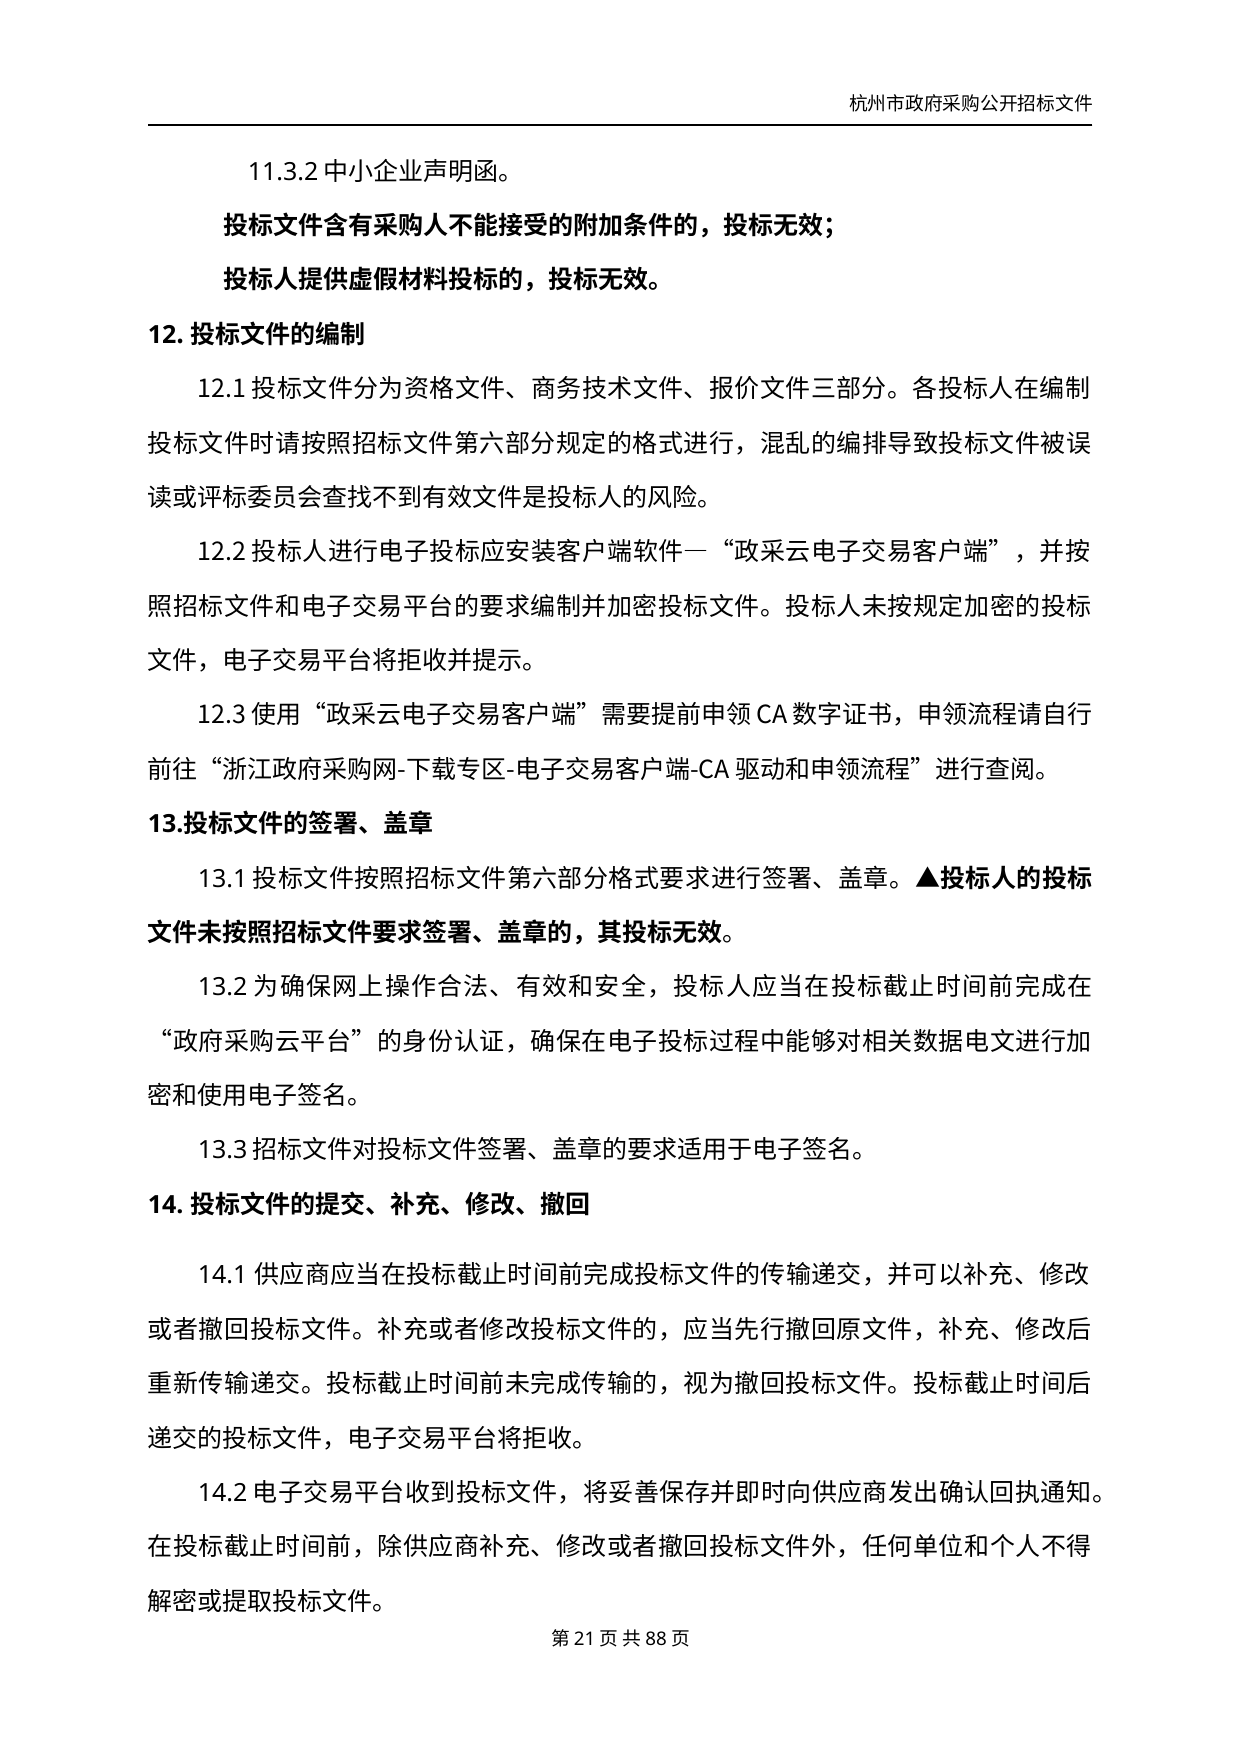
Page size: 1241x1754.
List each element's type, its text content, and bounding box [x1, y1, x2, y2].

text 14. 投标文件的提交、补充、修改、撤回 [148, 1184, 1092, 1221]
text 12.1投标文件分为资格文件、商务技术文件、报价文件三部分。各投标人在编制投标文件时请按照招标文件第六部分规定的格式进行，混乱的编排导致投标文件被误读或评标委员会查找不到有效文件是投标人的风险。 [148, 369, 1092, 514]
text 13.投标文件的签署、盖章 [148, 804, 1092, 840]
text 14.1 供应商应当在投标截止时间前完成投标文件的传输递交，并可以补充、修改或者撤回投标文件。补充或者修改投标文件的，应当先行撤回原文件，补充、修改后重新传输递交。投标截止时间前未完成传输的，视为撤回投标文件。投标截止时间后递交的投标文件，电子交易平台将拒收。 [148, 1255, 1092, 1454]
text 投标人提供虚假材料投标的，投标无效。 [148, 260, 1092, 296]
text 13.2为确保网上操作合法、有效和安全，投标人应当在投标截止时间前完成在“政府采购云平台”的身份认证，确保在电子投标过程中能够对相关数据电文进行加密和使用电子签名。 [148, 967, 1092, 1112]
text 12.3使用“政采云电子交易客户端”需要提前申领CA数字证书，申领流程请自行前往“浙江政府采购网-下载专区-电子交易客户端-CA驱动和申领流程”进行查阅。 [148, 695, 1092, 786]
text 14.2电子交易平台收到投标文件，将妥善保存并即时向供应商发出确认回执通知。在投标截止时间前，除供应商补充、修改或者撤回投标文件外，任何单位和个人不得解密或提取投标文件。 [148, 1472, 1092, 1617]
text 13.3招标文件对投标文件签署、盖章的要求适用于电子签名。 [148, 1130, 1092, 1166]
text 12. 投标文件的编制 [148, 314, 1092, 351]
text 投标文件含有采购人不能接受的附加条件的，投标无效； [148, 206, 1092, 242]
text 12.2投标人进行电子投标应安装客户端软件—“政采云电子交易客户端”，并按照招标文件和电子交易平台的要求编制并加密投标文件。投标人未按规定加密的投标文件，电子交易平台将拒收并提示。 [148, 532, 1092, 677]
text 11.3.2中小企业声明函。 [148, 151, 1092, 187]
text 13.1投标文件按照招标文件第六部分格式要求进行签署、盖章。▲投标人的投标文件未按照招标文件要求签署、盖章的，其投标无效。 [148, 858, 1092, 949]
